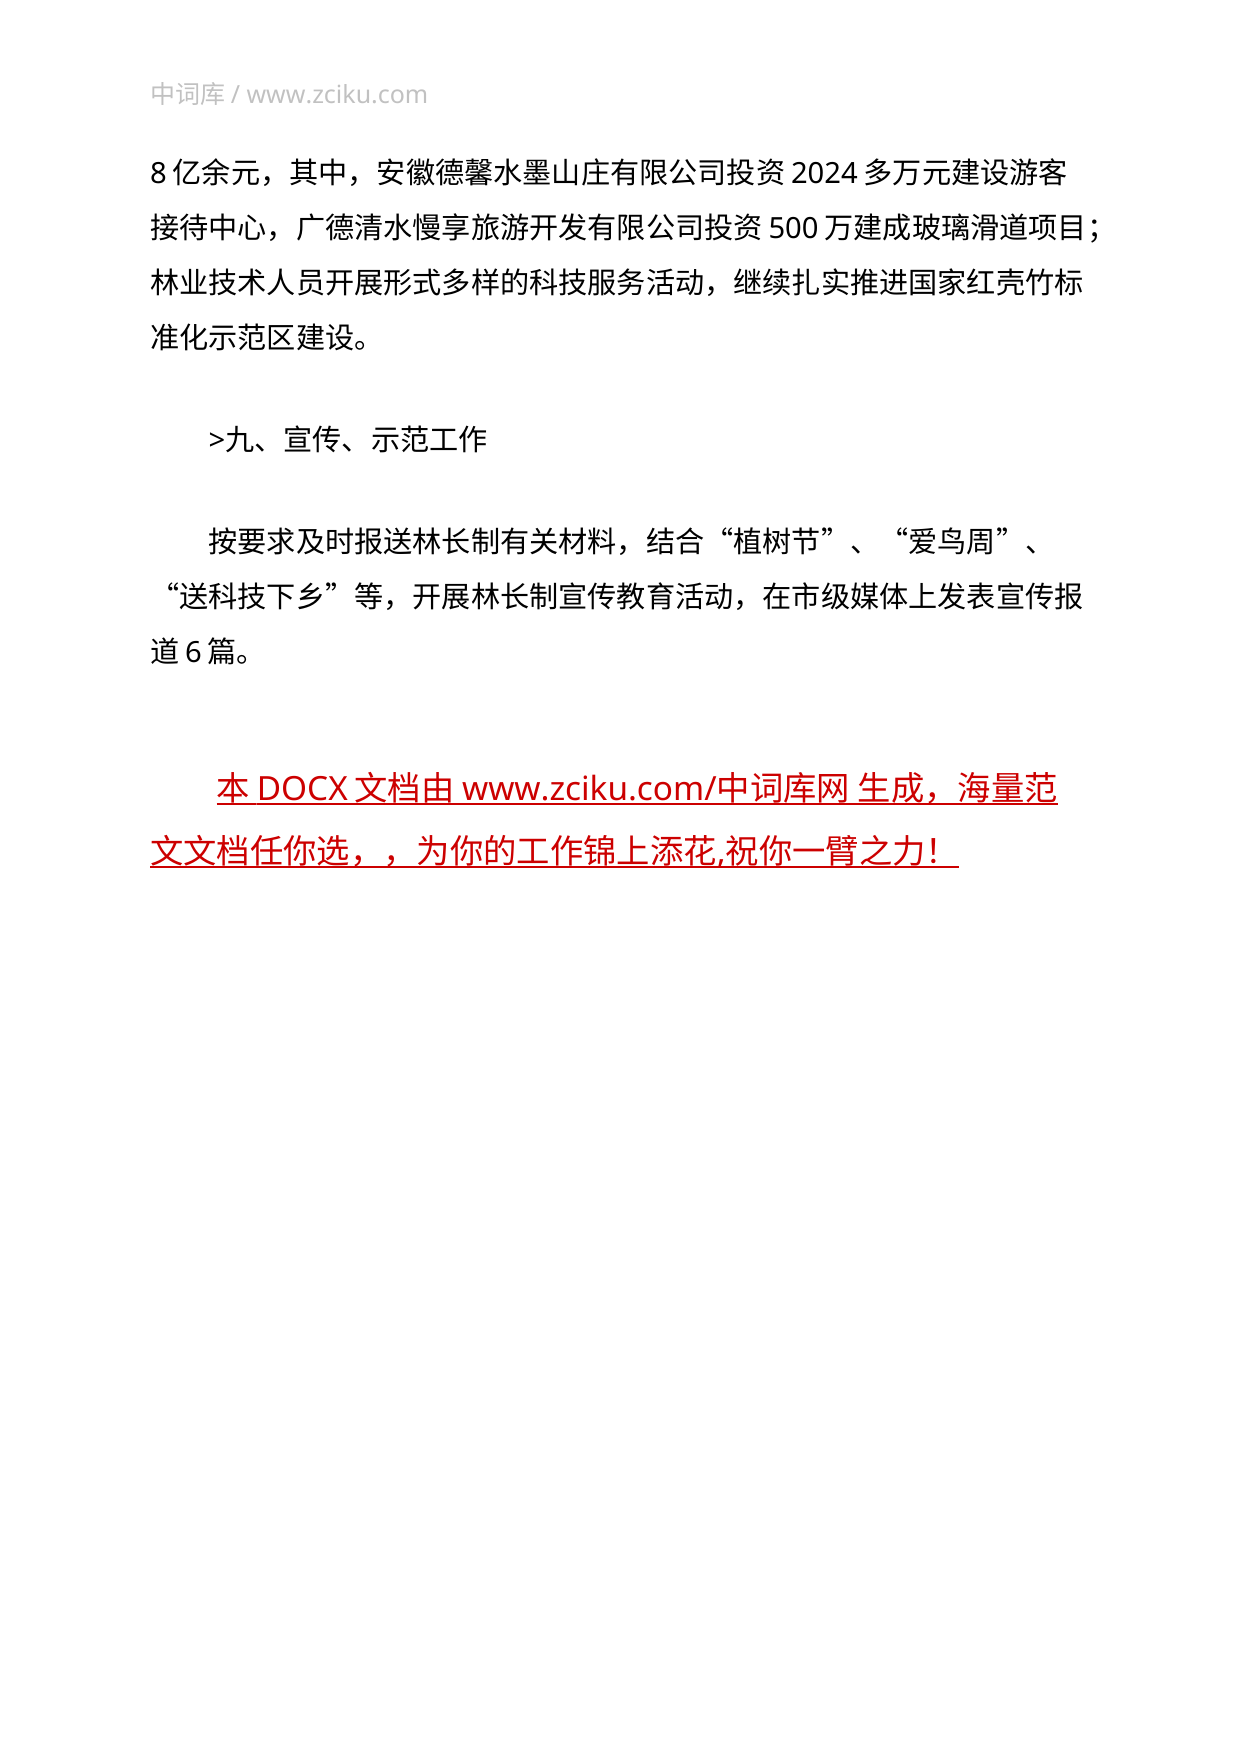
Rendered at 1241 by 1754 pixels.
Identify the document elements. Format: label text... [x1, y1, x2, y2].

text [150, 150, 1090, 357]
text 按要求及时报送林长制有关材料，结合“植树节”、“爱鸟周”、“送科技下乡”等，开展林长制宣传教育活动，在市级媒体上发表宣传报道6篇。 [150, 519, 1090, 671]
text >九、宣传、示范工作 [150, 417, 1090, 459]
text 本DOCX文档由 www.zciku.com/中词库网 生成，海量范文文档任你选，，为你的工作锦上添花,祝你一臂之力！ [150, 762, 1090, 873]
